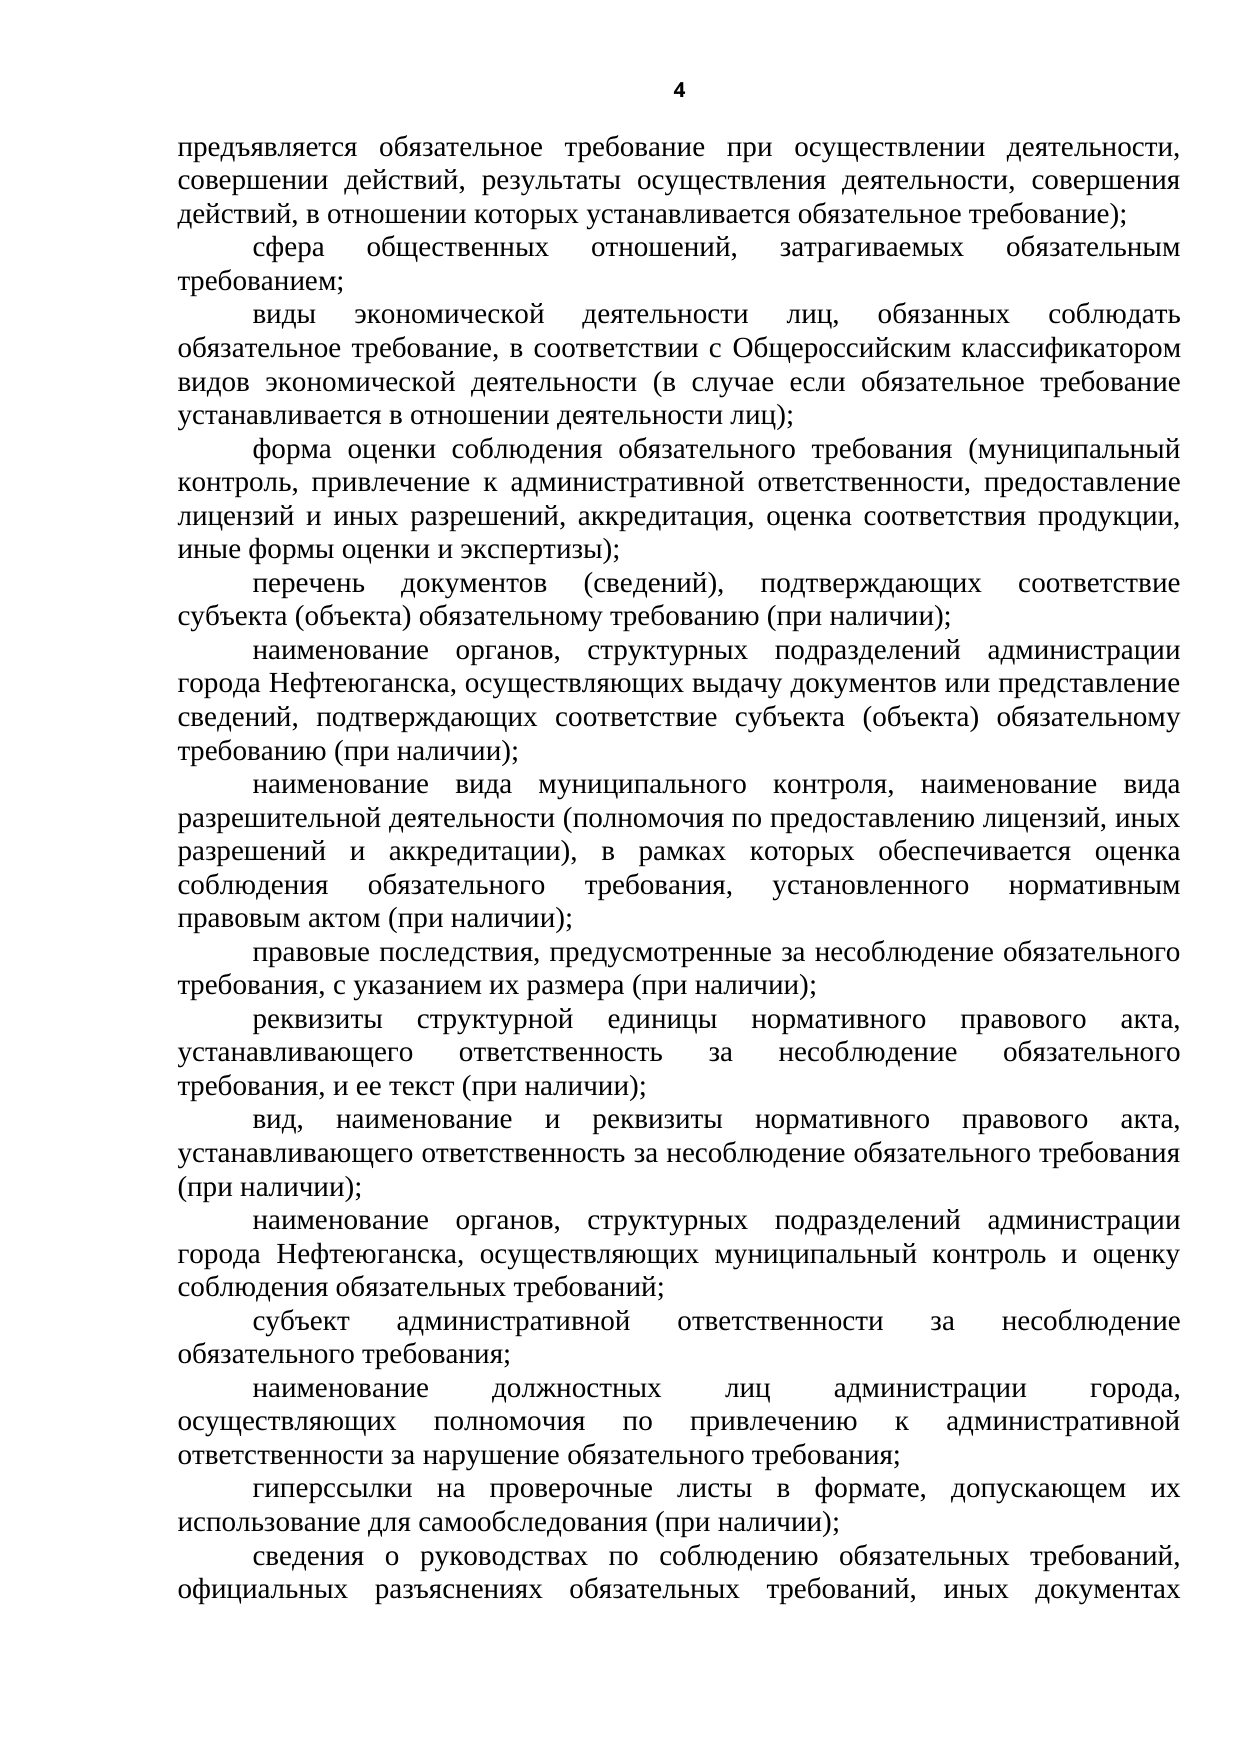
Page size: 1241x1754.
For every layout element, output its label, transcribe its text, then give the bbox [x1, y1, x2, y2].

text наименование вида муниципального контроля, наименование вида разрешительной деятельности (полномочия по предоставлению лицензий, иных разрешений и аккредитации), в рамках которых обеспечивается оценка соблюдения обязательного требования, установленного нормативным правовым актом (при наличии); [177, 766, 1181, 934]
text наименование должностных лиц администрации города, осуществляющих полномочия по привлечению к административной ответственности за нарушение обязательного требования; [177, 1370, 1181, 1471]
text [177, 1538, 1181, 1605]
text гиперссылки на проверочные листы в формате, допускающем их использование для самообследования (при наличии); [177, 1471, 1181, 1538]
text правовые последствия, предусмотренные за несоблюдение обязательного требования, с указанием их размера (при наличии); [177, 934, 1181, 1001]
text сфера общественных отношений, затрагиваемых обязательным требованием; [177, 229, 1181, 297]
text форма оценки соблюдения обязательного требования (муниципальный контроль, привлечение к административной ответственности, предоставление лицензий и иных разрешений, аккредитация, оценка соответствия продукции, иные формы оценки и экспертизы); [177, 431, 1181, 565]
text наименование органов, структурных подразделений администрации города Нефтеюганска, осуществляющих выдачу документов или представление сведений, подтверждающих соответствие субъекта (объекта) обязательному требованию (при наличии); [177, 632, 1181, 766]
text субъект административной ответственности за несоблюдение обязательного требования; [177, 1303, 1181, 1370]
text вид, наименование и реквизиты нормативного правового акта, устанавливающего ответственность за несоблюдение обязательного требования (при наличии); [177, 1102, 1181, 1202]
text реквизиты структурной единицы нормативного правового акта, устанавливающего ответственность за несоблюдение обязательного требования, и ее текст (при наличии); [177, 1001, 1181, 1102]
text перечень документов (сведений), подтверждающих соответствие субъекта (объекта) обязательному требованию (при наличии); [177, 565, 1181, 632]
text виды экономической деятельности лиц, обязанных соблюдать обязательное требование, в соответствии с Общероссийским классификатором видов экономической деятельности (в случае если обязательное требование устанавливается в отношении деятельности лиц); [177, 297, 1181, 431]
text наименование органов, структурных подразделений администрации города Нефтеюганска, осуществляющих муниципальный контроль и оценку соблюдения обязательных требований; [177, 1202, 1181, 1303]
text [177, 129, 1181, 229]
